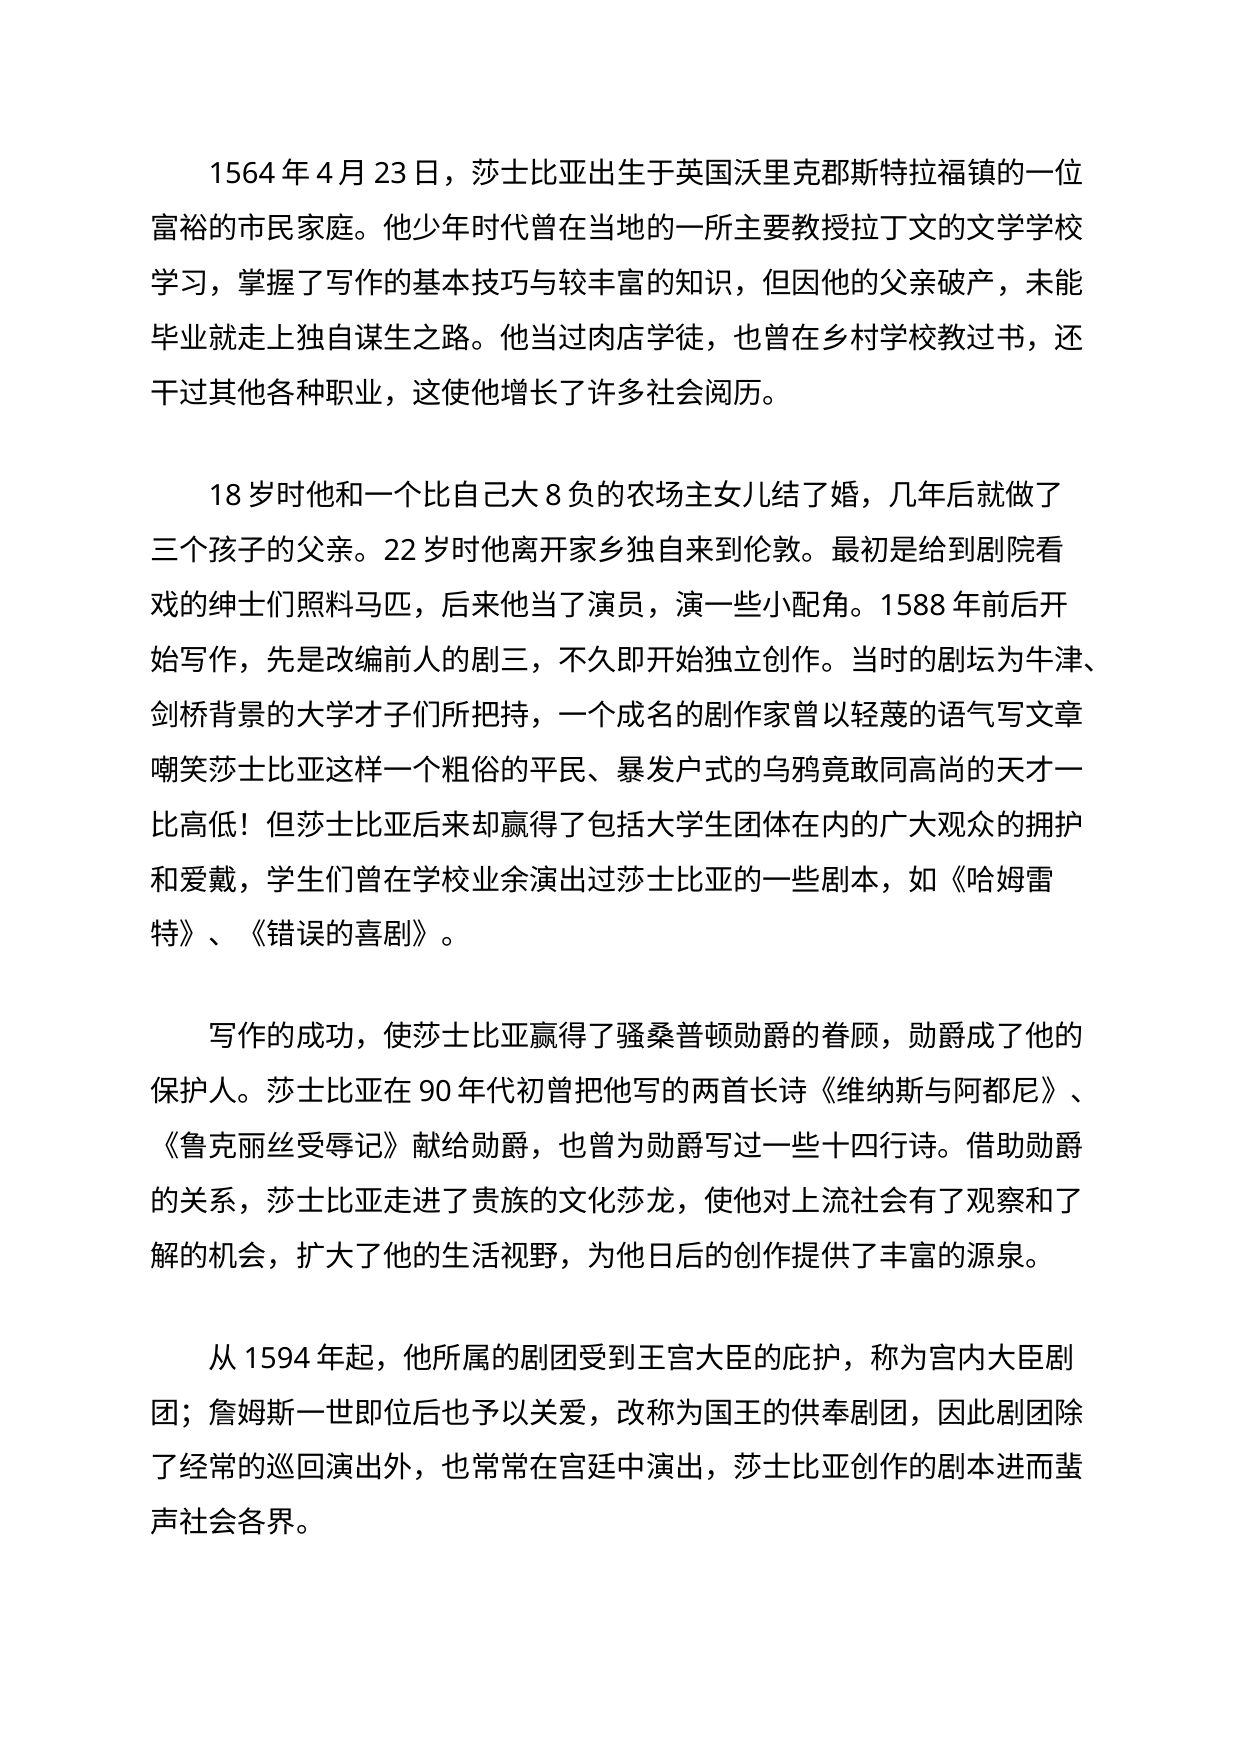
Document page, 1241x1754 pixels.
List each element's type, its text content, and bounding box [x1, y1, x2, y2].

text 写作的成功，使莎士比亚赢得了骚桑普顿勋爵的眷顾，勋爵成了他的保护人。莎士比亚在90年代初曾把他写的两首长诗《维纳斯与阿都尼》、《鲁克丽丝受辱记》献给勋爵，也曾为勋爵写过一些十四行诗。借助勋爵的关系，莎士比亚走进了贵族的文化莎龙，使他对上流社会有了观察和了解的机会，扩大了他的生活视野，为他日后的创作提供了丰富的源泉。 [150, 1013, 1090, 1275]
text 从1594年起，他所属的剧团受到王宫大臣的庇护，称为宫内大臣剧团；詹姆斯一世即位后也予以关爱，改称为国王的供奉剧团，因此剧团除了经常的巡回演出外，也常常在宫廷中演出，莎士比亚创作的剧本进而蜚声社会各界。 [150, 1334, 1090, 1541]
text 1564年4月23日，莎士比亚出生于英国沃里克郡斯特拉福镇的一位富裕的市民家庭。他少年时代曾在当地的一所主要教授拉丁文的文学学校学习，掌握了写作的基本技巧与较丰富的知识，但因他的父亲破产，未能毕业就走上独自谋生之路。他当过肉店学徒，也曾在乡村学校教过书，还干过其他各种职业，这使他增长了许多社会阅历。 [150, 150, 1090, 412]
text 18岁时他和一个比自己大8负的农场主女儿结了婚，几年后就做了三个孩子的父亲。22岁时他离开家乡独自来到伦敦。最初是给到剧院看戏的绅士们照料马匹，后来他当了演员，演一些小配角。1588年前后开始写作，先是改编前人的剧三，不久即开始独立创作。当时的剧坛为牛津、剑桥背景的大学才子们所把持，一个成名的剧作家曾以轻蔑的语气写文章嘲笑莎士比亚这样一个粗俗的平民、暴发户式的乌鸦竟敢同高尚的天才一比高低！但莎士比亚后来却赢得了包括大学生团体在内的广大观众的拥护和爱戴，学生们曾在学校业余演出过莎士比亚的一些剧本，如《哈姆雷特》、《错误的喜剧》。 [150, 471, 1090, 953]
